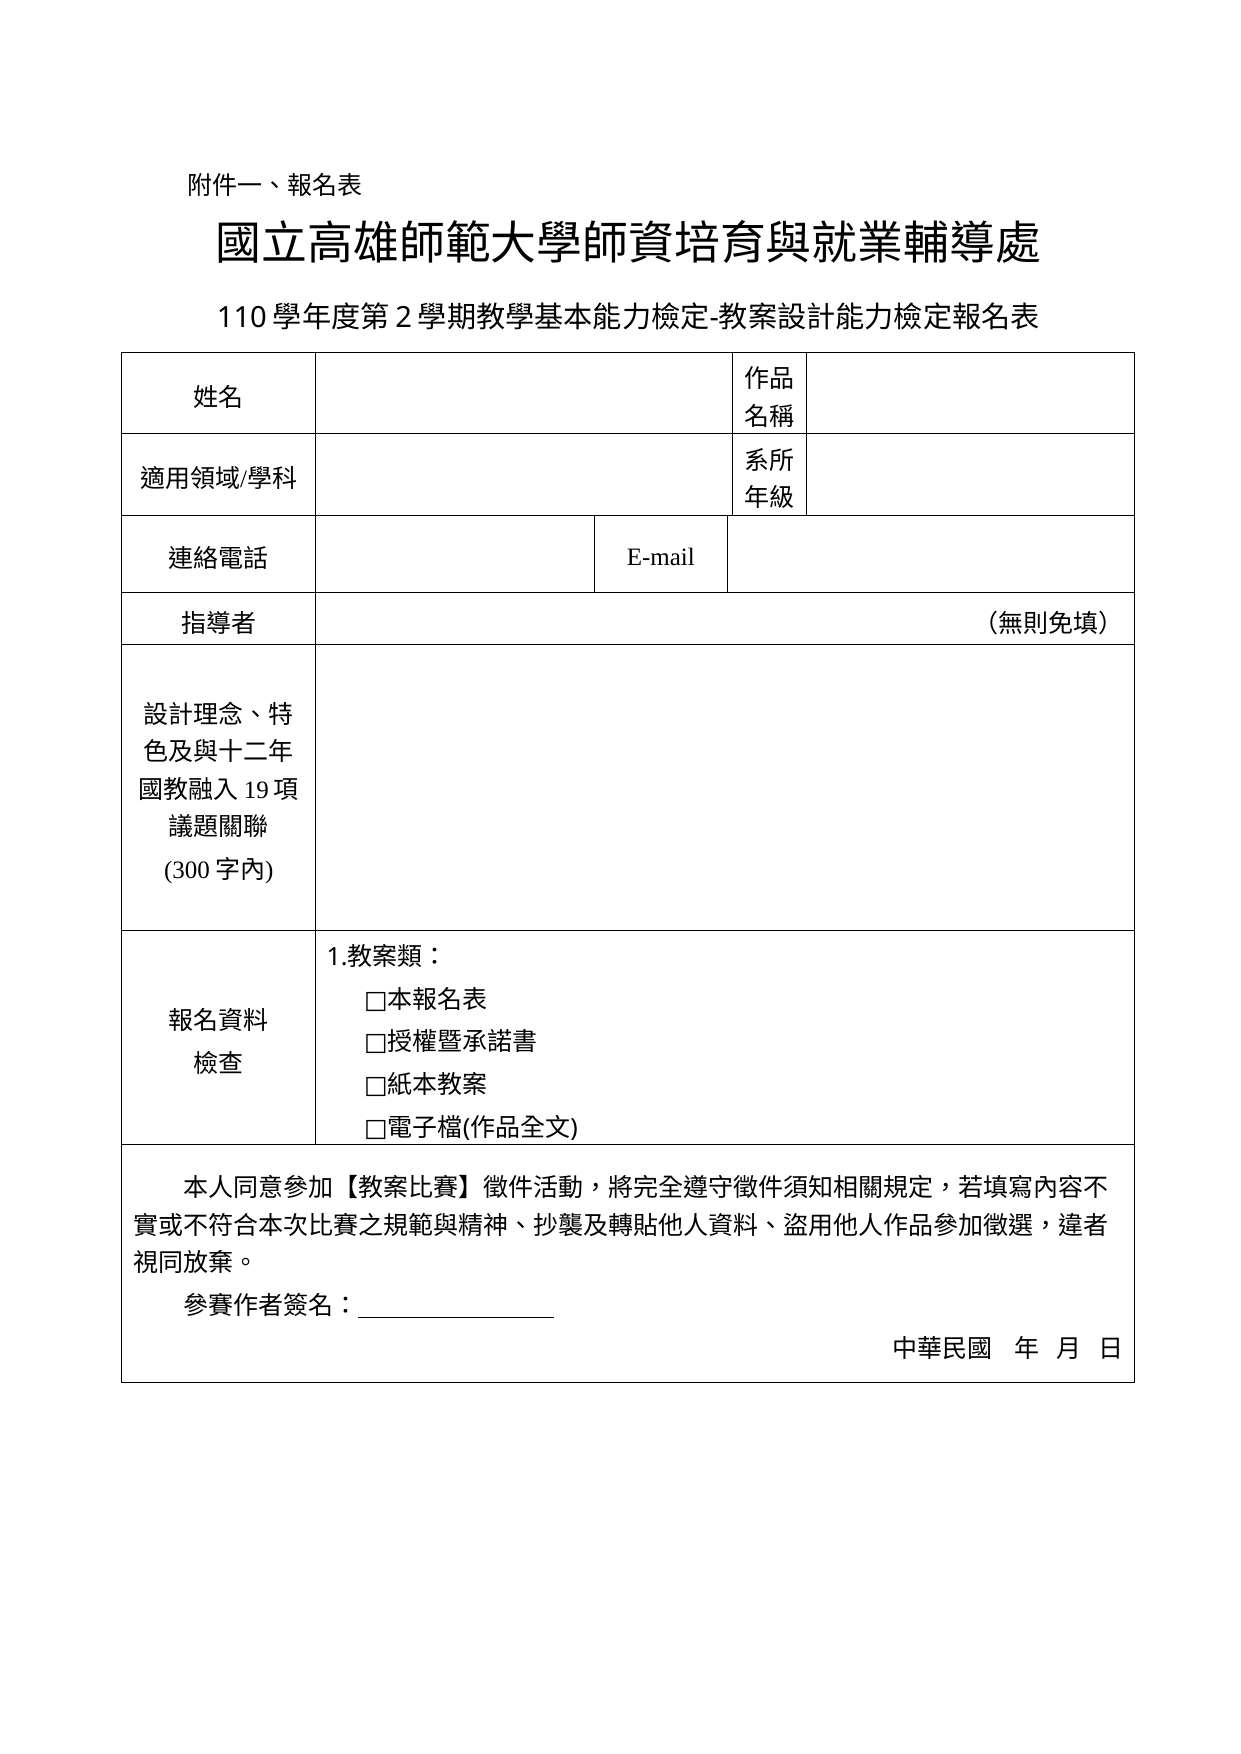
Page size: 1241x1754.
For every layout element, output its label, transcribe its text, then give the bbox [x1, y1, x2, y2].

table_header 姓名 [122, 353, 315, 433]
table_cell 指導者 [122, 593, 315, 644]
table_cell 系所年級 [733, 434, 806, 514]
table_cell 本人同意參加【教案比賽】徵件活動，將完全遵守徵件須知相關規定，若填寫內容不實或不符合本次比賽之規範與精神、抄襲及轉貼他人資料、盜用他人作品參加徵選，違者視同放棄。 參賽作者簽名： 中華民國 年 月 日 [122, 1145, 1134, 1382]
table_cell 連絡電話 [122, 516, 315, 592]
table_cell [316, 516, 594, 592]
table_cell E-mail [595, 516, 727, 592]
table_cell [728, 516, 1134, 592]
table_header [807, 353, 1134, 433]
text 110學年度第2學期教學基本能力檢定-教案設計能力檢定報名表 [187, 277, 1069, 352]
table_cell 適用領域/學科 [122, 434, 315, 514]
table_cell 報名資料 檢查 [122, 931, 315, 1144]
table_cell [316, 434, 732, 514]
table_header [316, 353, 732, 433]
text 國立高雄師範大學師資培育與就業輔導處 [187, 202, 1069, 277]
table_cell [316, 645, 1134, 929]
table_cell （無則免填） [316, 593, 1134, 644]
text 附件一、報名表 [187, 164, 1069, 202]
table_cell [807, 434, 1134, 514]
table_cell 設計理念、特色及與十二年國教融入19項議題關聯 (300字內) [122, 645, 315, 929]
table_header 作品名稱 [733, 353, 806, 433]
table_cell 1.教案類： □本報名表 □授權暨承諾書 □紙本教案 □電子檔(作品全文) [316, 931, 1134, 1144]
